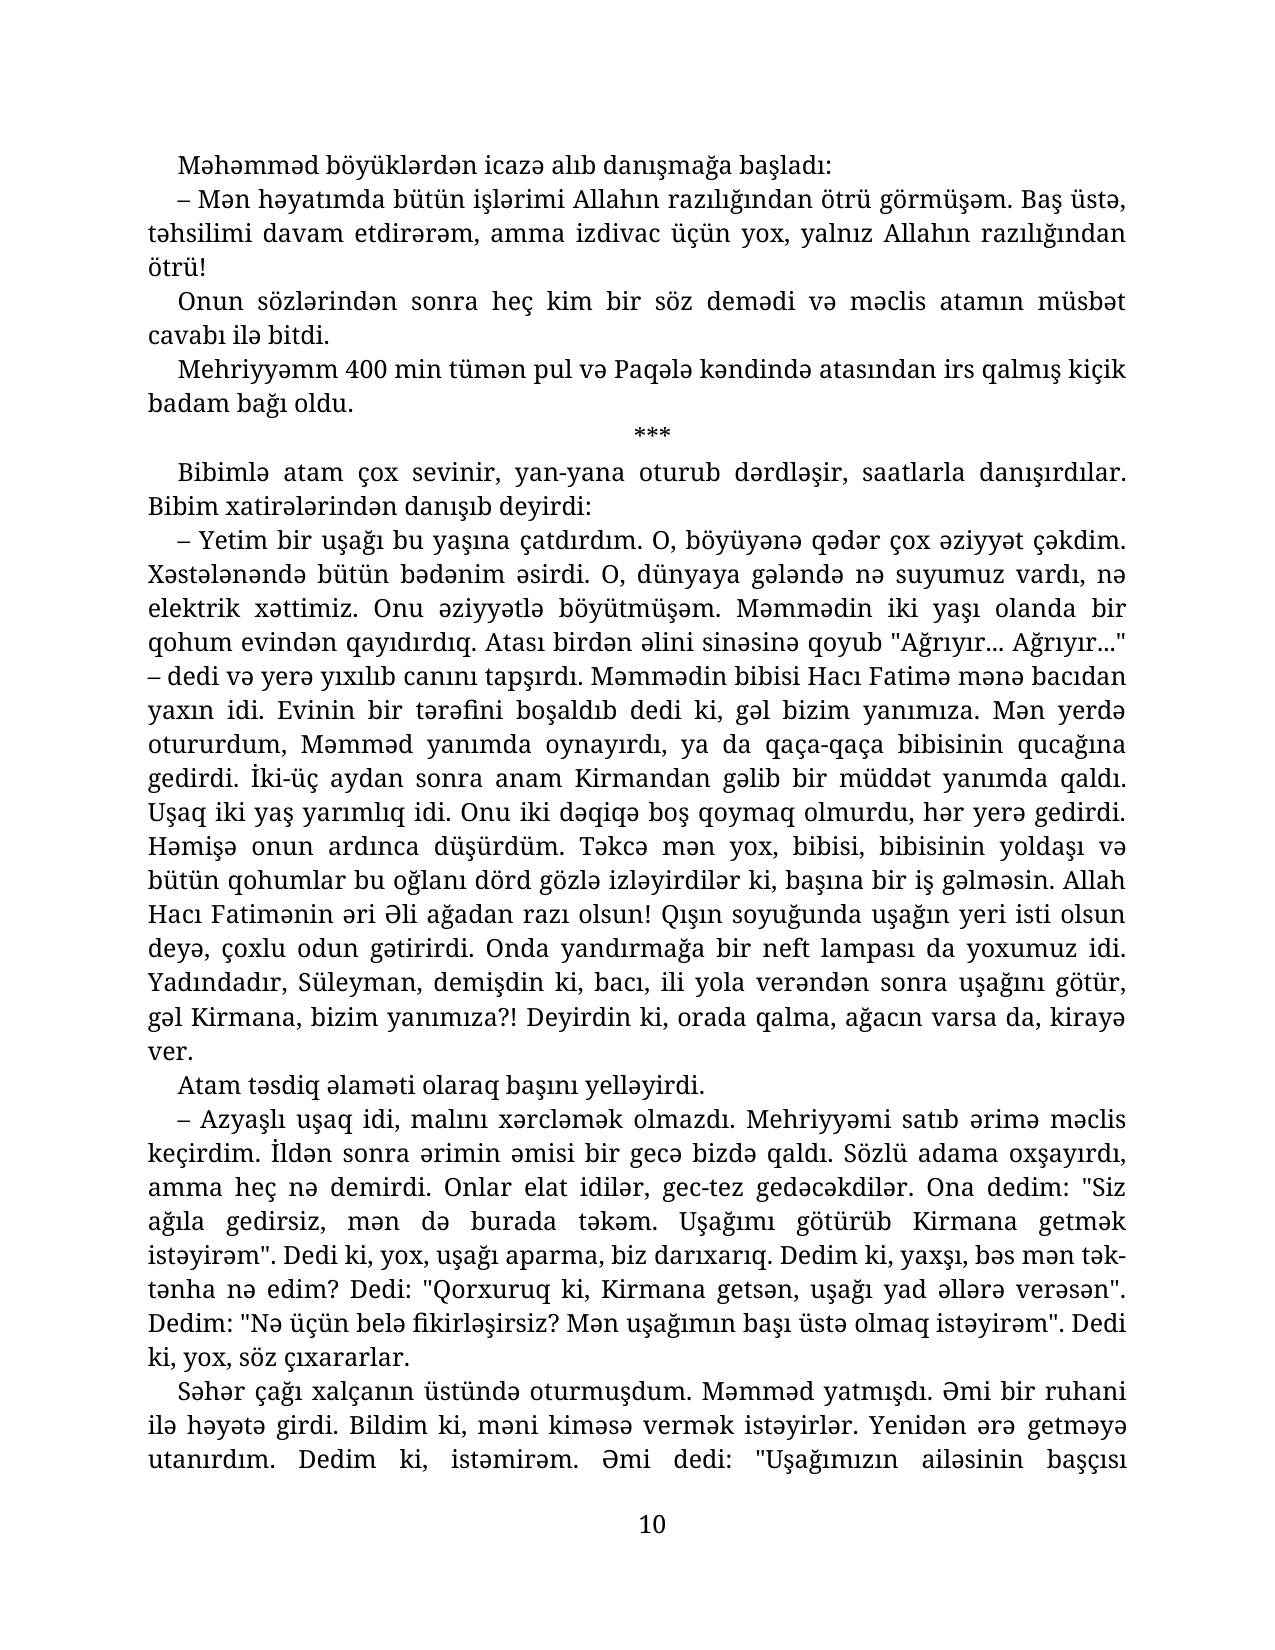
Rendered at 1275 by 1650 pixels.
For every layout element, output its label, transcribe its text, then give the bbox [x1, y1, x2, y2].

text – Azyaşlı uşaq idi, malını xərcləmək olmazdı. Mehriyyəmi satıb ərimə məclis keçirdim. İldən sonra ərimin əmisi bir gecə bizdə qaldı. Sözlü adama oxşayırdı, amma heç nə demirdi. Onlar elat idilər, gec-tez gedəcəkdilər. Ona dedim: "Siz ağıla gedirsiz, mən də burada təkəm. Uşağımı götürüb Kirmana getmək istəyirəm". Dedi ki, yox, uşağı aparma, biz darıxarıq. Dedim ki, yaxşı, bəs mən tək-tənha nə edim? Dedi: "Qorxuruq ki, Kirmana getsən, uşağı yad əllərə verəsən". Dedim: "Nə üçün belə fikirləşirsiz? Mən uşağımın başı üstə olmaq istəyirəm". Dedi ki, yox, söz çıxararlar. [148, 1101, 1127, 1374]
text *** [148, 420, 1127, 454]
text – Mən həyatımda bütün işlərimi Allahın razılığından ötrü görmüşəm. Baş üstə, təhsilimi davam etdirərəm, amma izdivac üçün yox, yalnız Allahın razılığından ötrü! [148, 182, 1127, 284]
text Mehriyyəmm 400 min tümən pul və Paqələ kəndində atasından irs qalmış kiçik badam bağı oldu. [148, 352, 1127, 420]
text Atam təsdiq əlaməti olaraq başını yelləyirdi. [148, 1067, 1127, 1101]
text Bibimlə atam çox sevinir, yan-yana oturub dərdləşir, saatlarla danışırdılar. Bibim xatirələrindən danışıb deyirdi: [148, 454, 1127, 522]
text Məhəmməd böyüklərdən icazə alıb danışmağa başladı: [148, 148, 1127, 182]
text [148, 1374, 1127, 1476]
text – Yetim bir uşağı bu yaşına çatdırdım. O, böyüyənə qədər çox əziyyət çəkdim. Xəstələnəndə bütün bədənim əsirdi. O, dünyaya gələndə nə suyumuz vardı, nə elektrik xəttimiz. Onu əziyyətlə böyütmüşəm. Məmmədin iki yaşı olanda bir qohum evindən qayıdırdıq. Atası birdən əlini sinəsinə qoyub "Ağrıyır... Ağrıyır..." – dedi və yerə yıxılıb canını tapşırdı. Məmmədin bibisi Hacı Fatimə mənə bacıdan yaxın idi. Evinin bir tərəfini boşaldıb dedi ki, gəl bizim yanımıza. Mən yerdə otururdum, Məmməd yanımda oynayırdı, ya da qaça-qaça bibisinin qucağına gedirdi. İki-üç aydan sonra anam Kirmandan gəlib bir müddət yanımda qaldı. Uşaq iki yaş yarımlıq idi. Onu iki dəqiqə boş qoymaq olmurdu, hər yerə gedirdi. Həmişə onun ardınca düşürdüm. Təkcə mən yox, bibisi, bibisinin yoldaşı və bütün qohumlar bu oğlanı dörd gözlə izləyirdilər ki, başına bir iş gəlməsin. Allah Hacı Fatimənin əri Əli ağadan razı olsun! Qışın soyuğunda uşağın yeri isti olsun deyə, çoxlu odun gətirirdi. Onda yandırmağa bir neft lampası da yoxumuz idi. Yadındadır, Süleyman, demişdin ki, bacı, ili yola verəndən sonra uşağını götür, gəl Kirmana, bizim yanımıza?! Deyirdin ki, orada qalma, ağacın varsa da, kirayə ver. [148, 522, 1127, 1067]
text Onun sözlərindən sonra heç kim bir söz demədi və məclis atamın müsbət cavabı ilə bitdi. [148, 284, 1127, 352]
